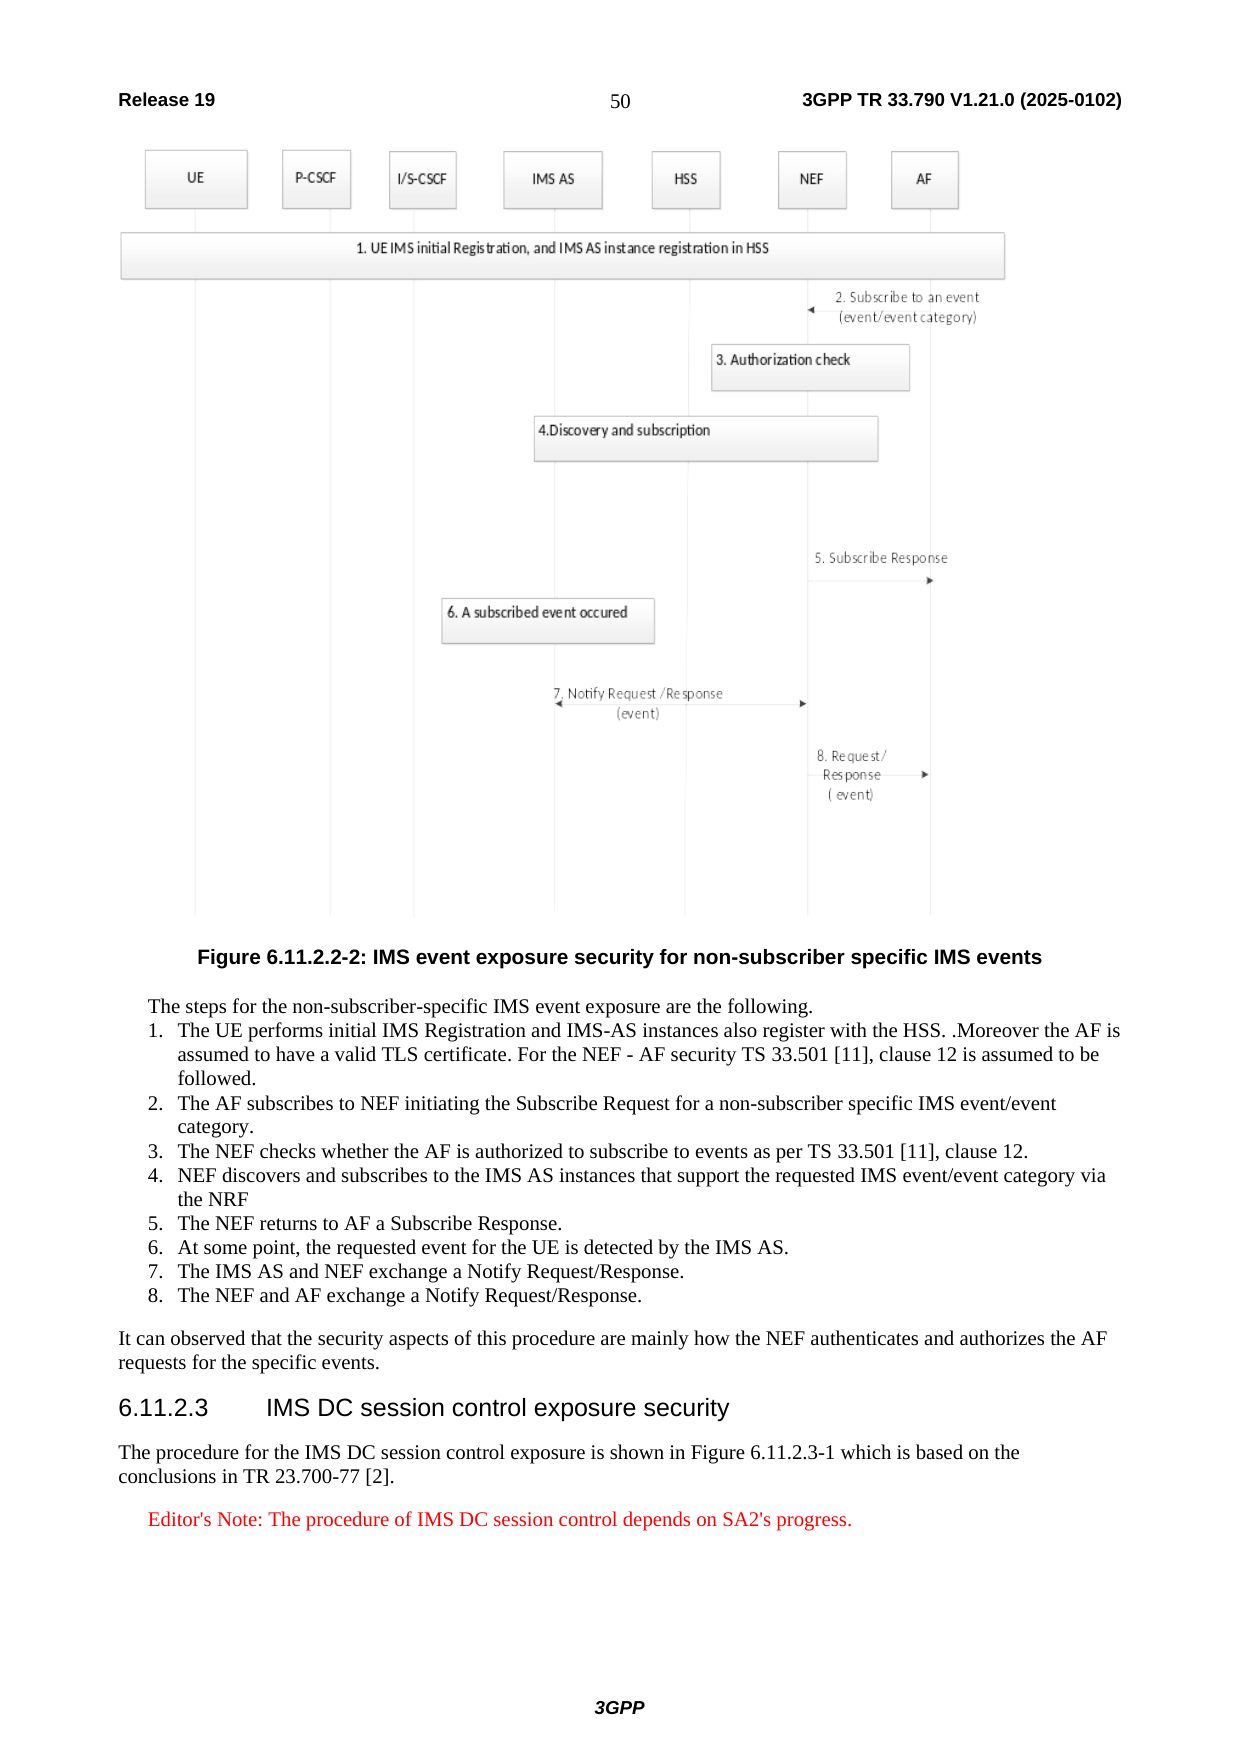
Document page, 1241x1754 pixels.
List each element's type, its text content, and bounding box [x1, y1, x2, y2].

subtitle 6.11.2.3 IMS DC session control exposure security [118, 1393, 1122, 1421]
text 7. The IMS AS and NEF exchange a Notify Request/Response. [148, 1259, 1122, 1283]
text 6. At some point, the requested event for the UE is detected by the IMS AS. [148, 1235, 1122, 1259]
text 8. The NEF and AF exchange a Notify Request/Response. [148, 1283, 1122, 1307]
text It can observed that the security aspects of this procedure are mainly how the NEF authenticates and authorizes the AF requests for the specific events. [118, 1326, 1122, 1374]
text 3. The NEF checks whether the AF is authorized to subscribe to events as per TS 33.501 [11], clause 12. [148, 1138, 1122, 1163]
text 5. The NEF returns to AF a Subscribe Response. [148, 1211, 1122, 1235]
text The steps for the non-subscriber-specific IMS event exposure are the following. [148, 994, 1122, 1018]
text Figure 6.11.2.2-2: IMS event exposure security for non-subscriber specific IMS events [118, 945, 1122, 969]
text 4. NEF discovers and subscribes to the IMS AS instances that support the requested IMS event/event category via the NRF [148, 1163, 1122, 1211]
text 2. The AF subscribes to NEF initiating the Subscribe Request for a non-subscriber specific IMS event/event category. [148, 1090, 1122, 1138]
text The procedure for the IMS DC session control exposure is shown in Figure 6.11.2.3-1 which is based on the conclusions in TR 23.700-77 [2]. [118, 1440, 1122, 1488]
text 1. The UE performs initial IMS Registration and IMS-AS instances also register with the HSS. .Moreover the AF is assumed to have a valid TLS certificate. For the NEF - AF security TS 33.501 [11], clause 12 is assumed to be followed. [148, 1018, 1122, 1090]
